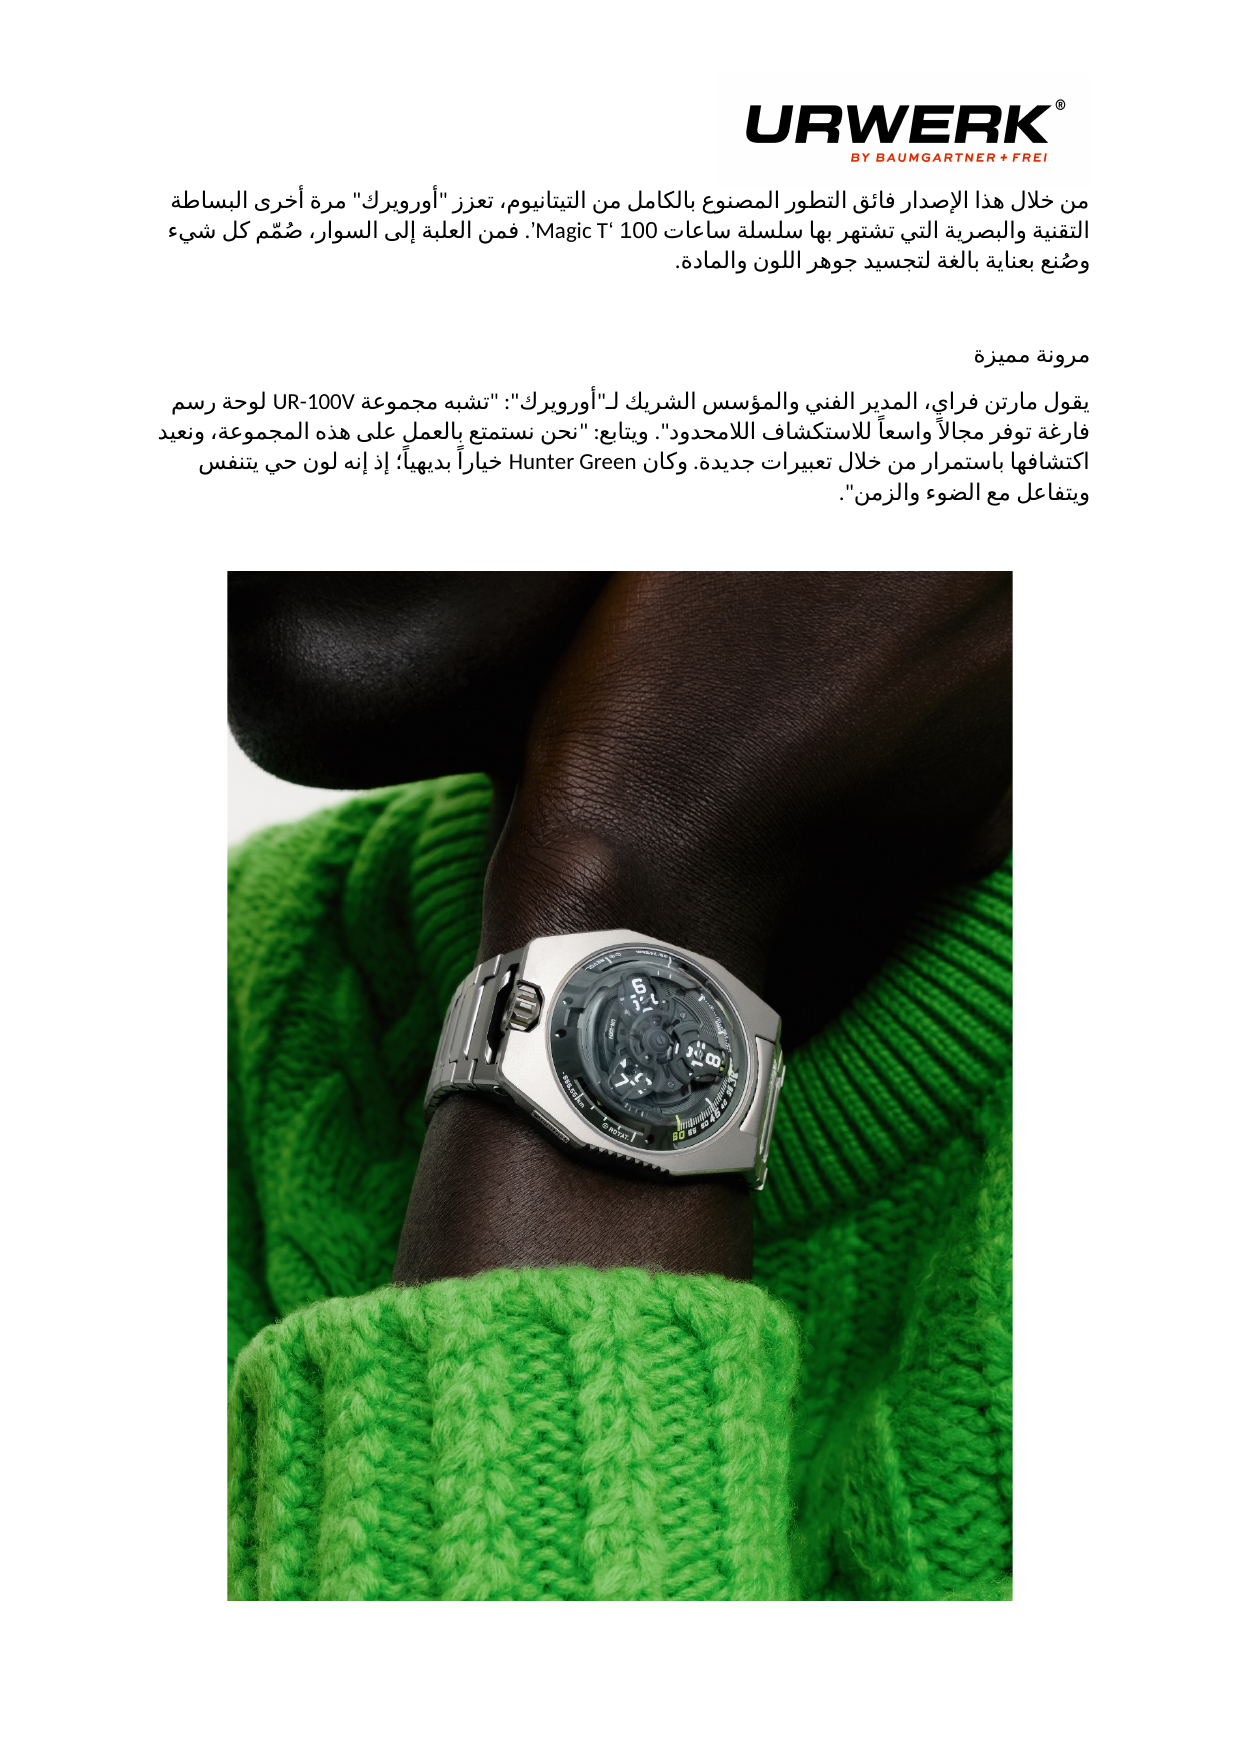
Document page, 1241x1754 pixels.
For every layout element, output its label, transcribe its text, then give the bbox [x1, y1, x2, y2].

picture [227, 571, 1013, 1601]
picture [715, 73, 1091, 186]
text يقول مارتن فراي، المدير الفني والمؤسس الشريك لـ"أورويرك": "تشبه مجموعة UR-100V لوحة رسم فارغة توفر مجالاً واسعاً للاستكشاف اللامحدود". ويتابع: "نحن نستمتع بالعمل على هذه المجموعة، ونعيد اكتشافها باستمرار من خلال تعبيرات جديدة. وكان Hunter Green خياراً بديهياً؛ إذ إنه لون حي يتنفس ويتفاعل مع الضوء والزمن". [150, 387, 1090, 506]
text من خلال هذا الإصدار فائق التطور المصنوع بالكامل من التيتانيوم، تعزز "أورويرك" مرة أخرى البساطة التقنية والبصرية التي تشتهر بها سلسلة ساعات 100 ‘Magic T’. فمن العلبة إلى السوار، صُمّم كل شيء وصُنع بعناية بالغة لتجسيد جوهر اللون والمادة. [150, 186, 1090, 274]
text مرونة مميزة [150, 340, 1090, 368]
